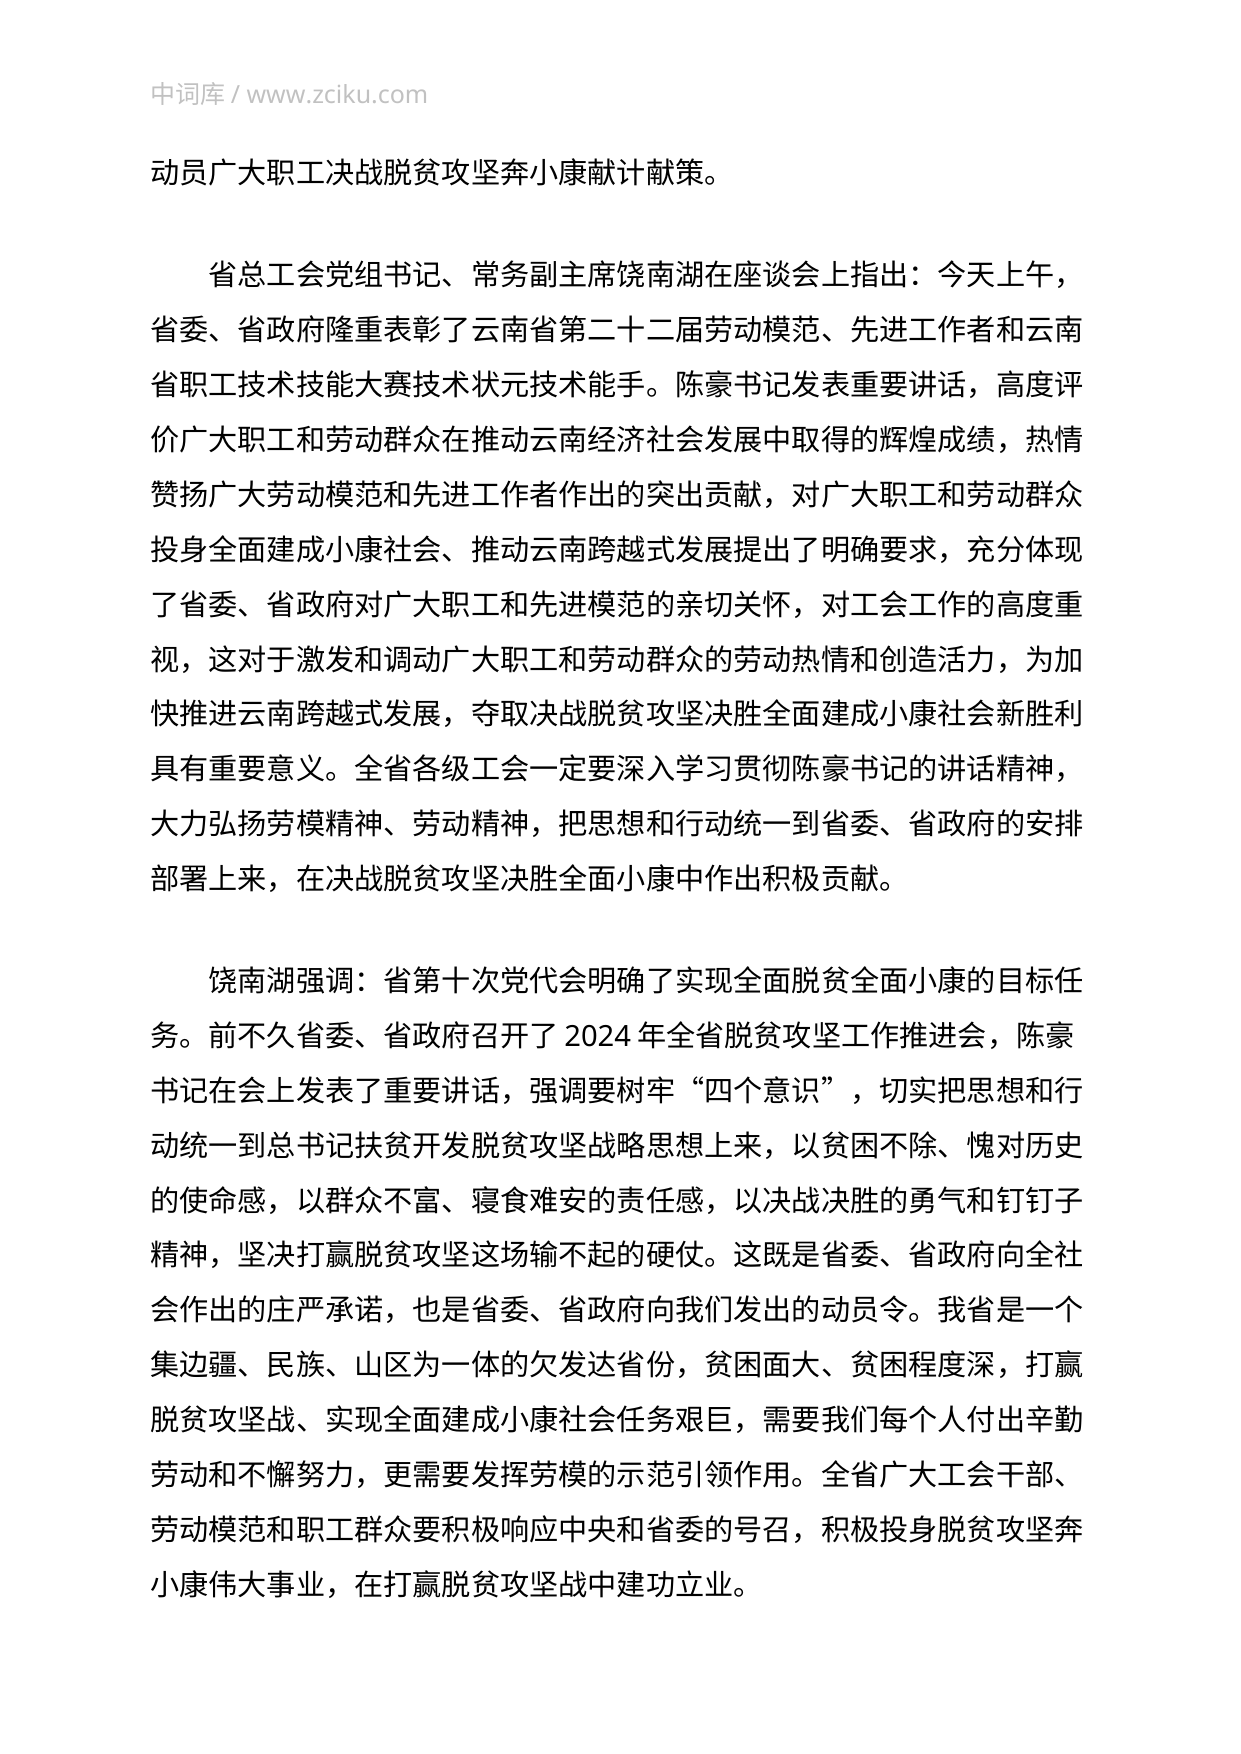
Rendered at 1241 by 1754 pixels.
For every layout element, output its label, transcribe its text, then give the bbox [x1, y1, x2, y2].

text 饶南湖强调：省第十次党代会明确了实现全面脱贫全面小康的目标任务。前不久省委、省政府召开了2024年全省脱贫攻坚工作推进会，陈豪书记在会上发表了重要讲话，强调要树牢“四个意识”，切实把思想和行动统一到总书记扶贫开发脱贫攻坚战略思想上来，以贫困不除、愧对历史的使命感，以群众不富、寝食难安的责任感，以决战决胜的勇气和钉钉子精神，坚决打赢脱贫攻坚这场输不起的硬仗。这既是省委、省政府向全社会作出的庄严承诺，也是省委、省政府向我们发出的动员令。我省是一个集边疆、民族、山区为一体的欠发达省份，贫困面大、贫困程度深，打赢脱贫攻坚战、实现全面建成小康社会任务艰巨，需要我们每个人付出辛勤劳动和不懈努力，更需要发挥劳模的示范引领作用。全省广大工会干部、劳动模范和职工群众要积极响应中央和省委的号召，积极投身脱贫攻坚奔小康伟大事业，在打赢脱贫攻坚战中建功立业。 [150, 957, 1090, 1604]
text 省总工会党组书记、常务副主席饶南湖在座谈会上指出：今天上午，省委、省政府隆重表彰了云南省第二十二届劳动模范、先进工作者和云南省职工技术技能大赛技术状元技术能手。陈豪书记发表重要讲话，高度评价广大职工和劳动群众在推动云南经济社会发展中取得的辉煌成绩，热情赞扬广大劳动模范和先进工作者作出的突出贡献，对广大职工和劳动群众投身全面建成小康社会、推动云南跨越式发展提出了明确要求，充分体现了省委、省政府对广大职工和先进模范的亲切关怀，对工会工作的高度重视，这对于激发和调动广大职工和劳动群众的劳动热情和创造活力，为加快推进云南跨越式发展，夺取决战脱贫攻坚决胜全面建成小康社会新胜利具有重要意义。全省各级工会一定要深入学习贯彻陈豪书记的讲话精神，大力弘扬劳模精神、劳动精神，把思想和行动统一到省委、省政府的安排部署上来，在决战脱贫攻坚决胜全面小康中作出积极贡献。 [150, 252, 1090, 898]
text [150, 150, 1090, 192]
